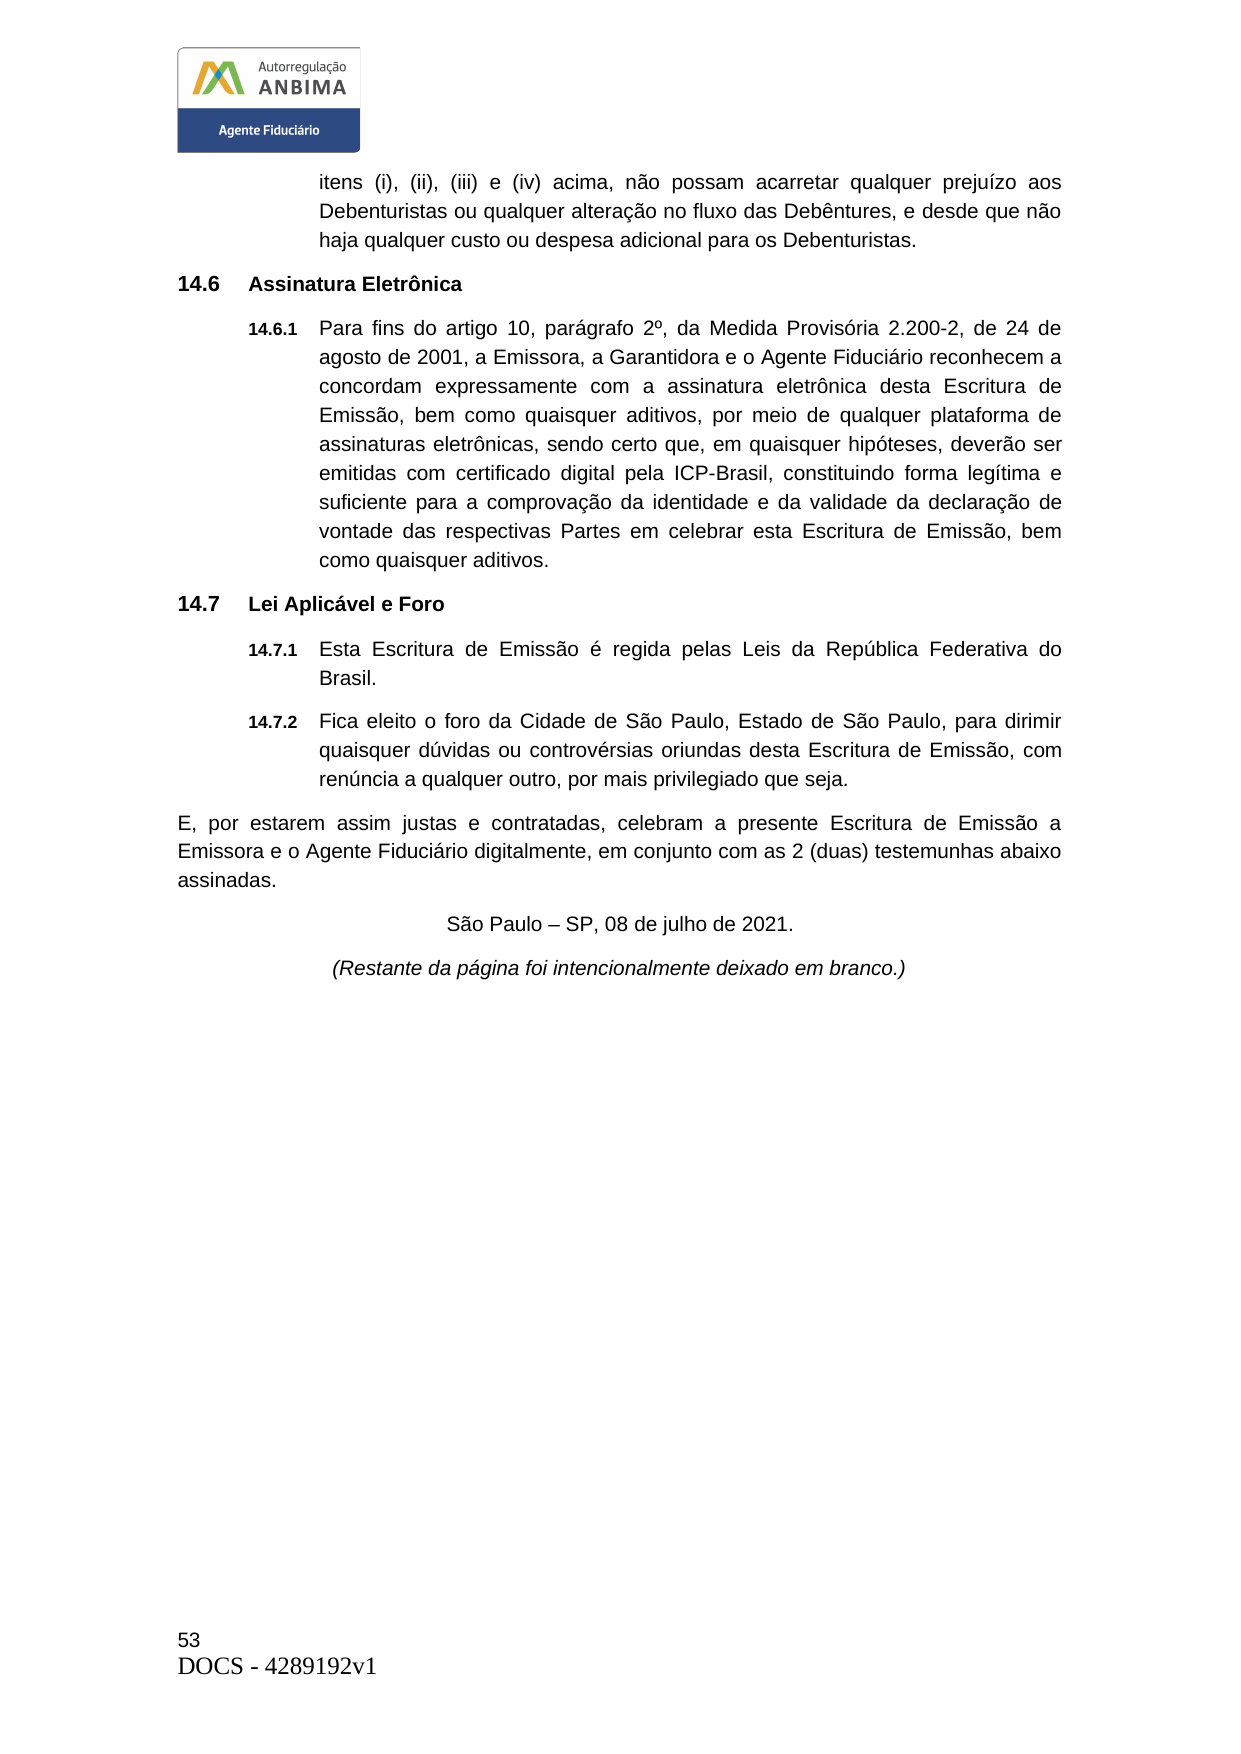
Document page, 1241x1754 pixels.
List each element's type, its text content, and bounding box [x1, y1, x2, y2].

text Esta Escritura de Emissão é regida pelas Leis da República Federativa do Brasil. [248, 636, 1063, 689]
text Assinatura Eletrônica [177, 271, 1063, 296]
text Para fins do artigo 10, parágrafo 2º, da Medida Provisória 2.200-2, de 24 de agosto de 2001, a Emissora, a Garantidora e o Agente Fiduciário reconhecem a concordam expressamente com a assinatura eletrônica desta Escritura de Emissão, bem como quaisquer aditivos, por meio de qualquer plataforma de assinaturas eletrônicas, sendo certo que, em quaisquer hipóteses, deverão ser emitidas com certificado digital pela ICP-Brasil, constituindo forma legítima e suficiente para a comprovação da identidade e da validade da declaração de vontade das respectivas Partes em celebrar esta Escritura de Emissão, bem como quaisquer aditivos. [248, 316, 1063, 572]
text São Paulo – SP, 08 de julho de 2021. [177, 912, 1063, 936]
text Lei Aplicável e Foro [177, 591, 1063, 617]
text (Restante da página foi intencionalmente deixado em branco.) [177, 955, 1063, 979]
picture [177, 47, 361, 153]
text Fica eleito o foro da Cidade de São Paulo, Estado de São Paulo, para dirimir quaisquer dúvidas ou controvérsias oriundas desta Escritura de Emissão, com renúncia a qualquer outro, por mais privilegiado que seja. [248, 709, 1063, 791]
list E, por estarem assim justas e contratadas, celebram a presente Escritura de Emissão a Emissora e o Agente Fiduciário digitalmente, em conjunto com as 2 (duas) testemunhas abaixo assinadas. [177, 810, 1063, 892]
